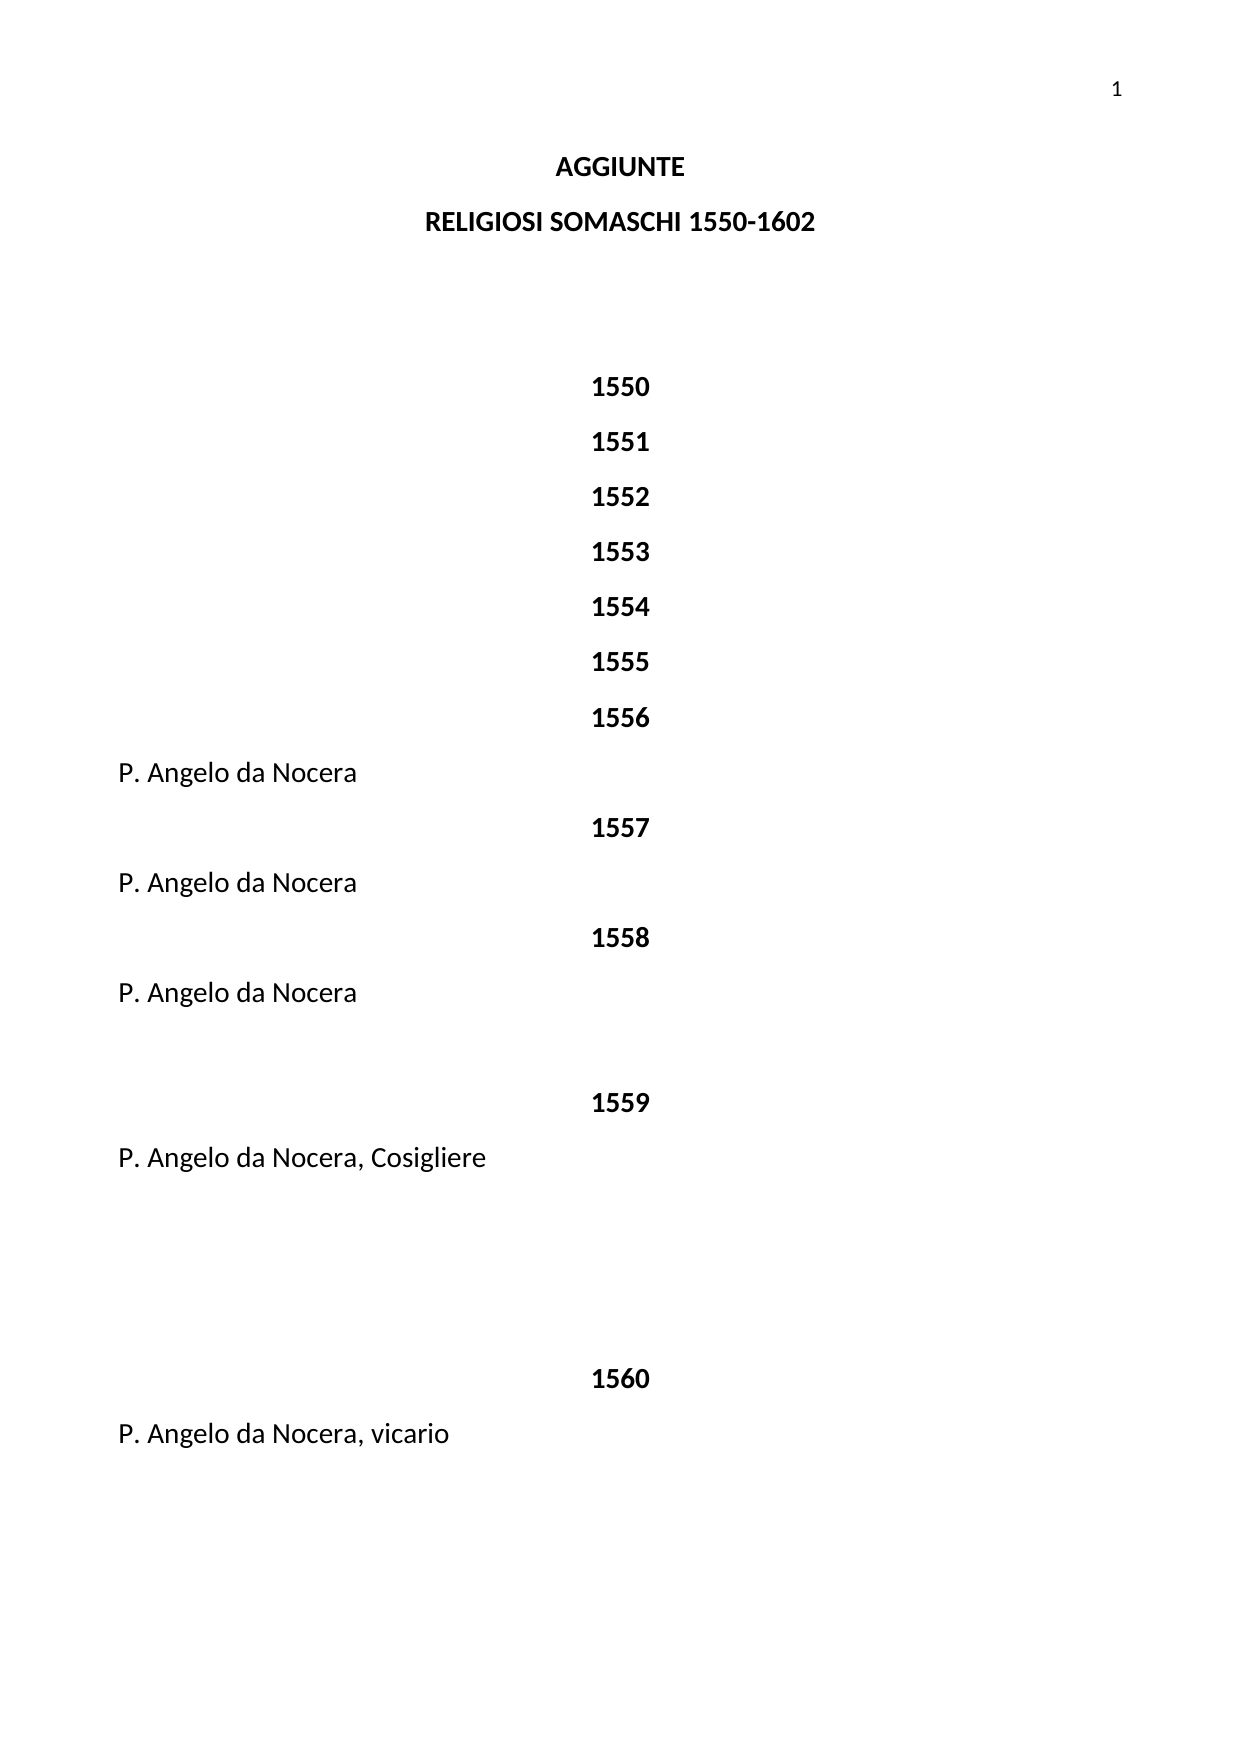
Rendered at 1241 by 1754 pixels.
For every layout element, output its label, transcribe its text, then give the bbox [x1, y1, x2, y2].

text 1554 [118, 588, 1122, 624]
text 1558 [118, 919, 1122, 955]
text 1551 [118, 423, 1122, 459]
text 1552 [118, 478, 1122, 514]
text 1559 [118, 1084, 1122, 1120]
text P. Angelo da Nocera [118, 754, 1122, 789]
text P. Angelo da Nocera, vicario [118, 1415, 1122, 1451]
text 1557 [118, 809, 1122, 844]
text 1556 [118, 699, 1122, 734]
text 1560 [118, 1360, 1122, 1396]
text RELIGIOSI SOMASCHI 1550-1602 [118, 203, 1122, 238]
text 1550 [118, 368, 1122, 404]
text P. Angelo da Nocera [118, 864, 1122, 899]
text AGGIUNTE [118, 148, 1122, 183]
text 1555 [118, 643, 1122, 679]
text 1553 [118, 533, 1122, 569]
text P. Angelo da Nocera, Cosigliere [118, 1139, 1122, 1175]
text P. Angelo da Nocera [118, 974, 1122, 1010]
